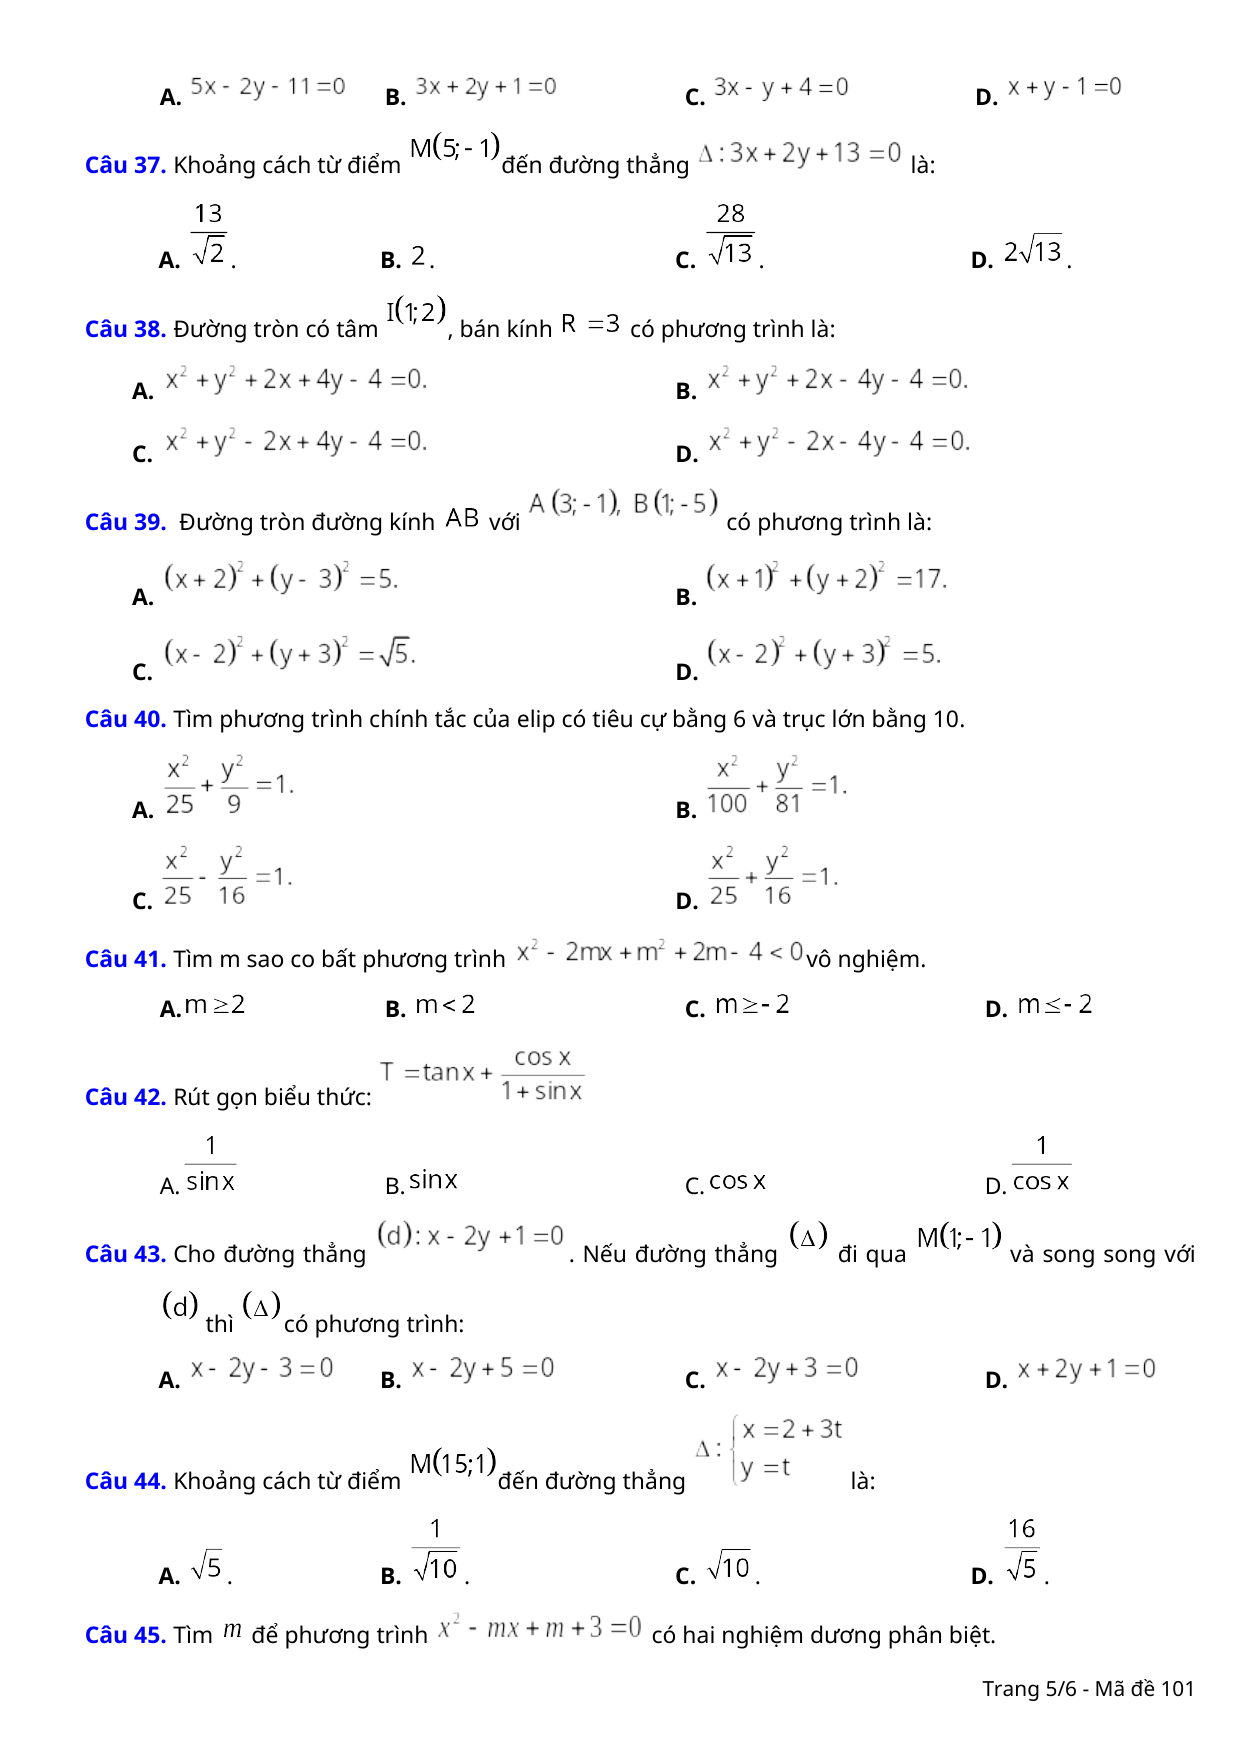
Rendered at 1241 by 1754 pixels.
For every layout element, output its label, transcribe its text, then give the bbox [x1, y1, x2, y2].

text A. . B. . C. . D. . [158, 1512, 1196, 1591]
list Tìm phương trình chính tắc của elip có tiêu cự bằng 6 và trục lớn bằng 10. [84, 703, 1196, 734]
list Đường tròn đường kính với có phương trình là: [84, 484, 1196, 537]
text A. B. [84, 553, 1196, 612]
text A. B. C. D. [84, 989, 1196, 1024]
text C. D. [84, 422, 1196, 469]
list Rút gọn biểu thức: [84, 1039, 1196, 1112]
text A. B. [84, 750, 1196, 825]
text A. B. [84, 360, 1196, 406]
text A. B. C. D. [84, 1355, 1196, 1395]
text A. B. C. D. [84, 74, 1196, 112]
text C. D. [84, 628, 1196, 687]
list Đường tròn có tâm , bán kính có phương trình là: [84, 291, 1196, 344]
text A. . B. . C. . D. . [158, 196, 1196, 275]
text C. D. [84, 841, 1196, 916]
list Khoảng cách từ điểm đến đường thẳng là: [84, 1411, 1196, 1496]
text A. B. C. D. [84, 1128, 1196, 1201]
list Cho đường thẳng . Nếu đường thẳng đi qua và song song với thì có phương trình: [84, 1217, 1196, 1339]
list Khoảng cách từ điểm đến đường thẳng là: [84, 127, 1196, 181]
list Tìm m sao co bất phương trình vô nghiệm. [84, 932, 1196, 974]
list Tìm để phương trình có hai nghiệm dương phân biệt. [84, 1607, 1196, 1650]
